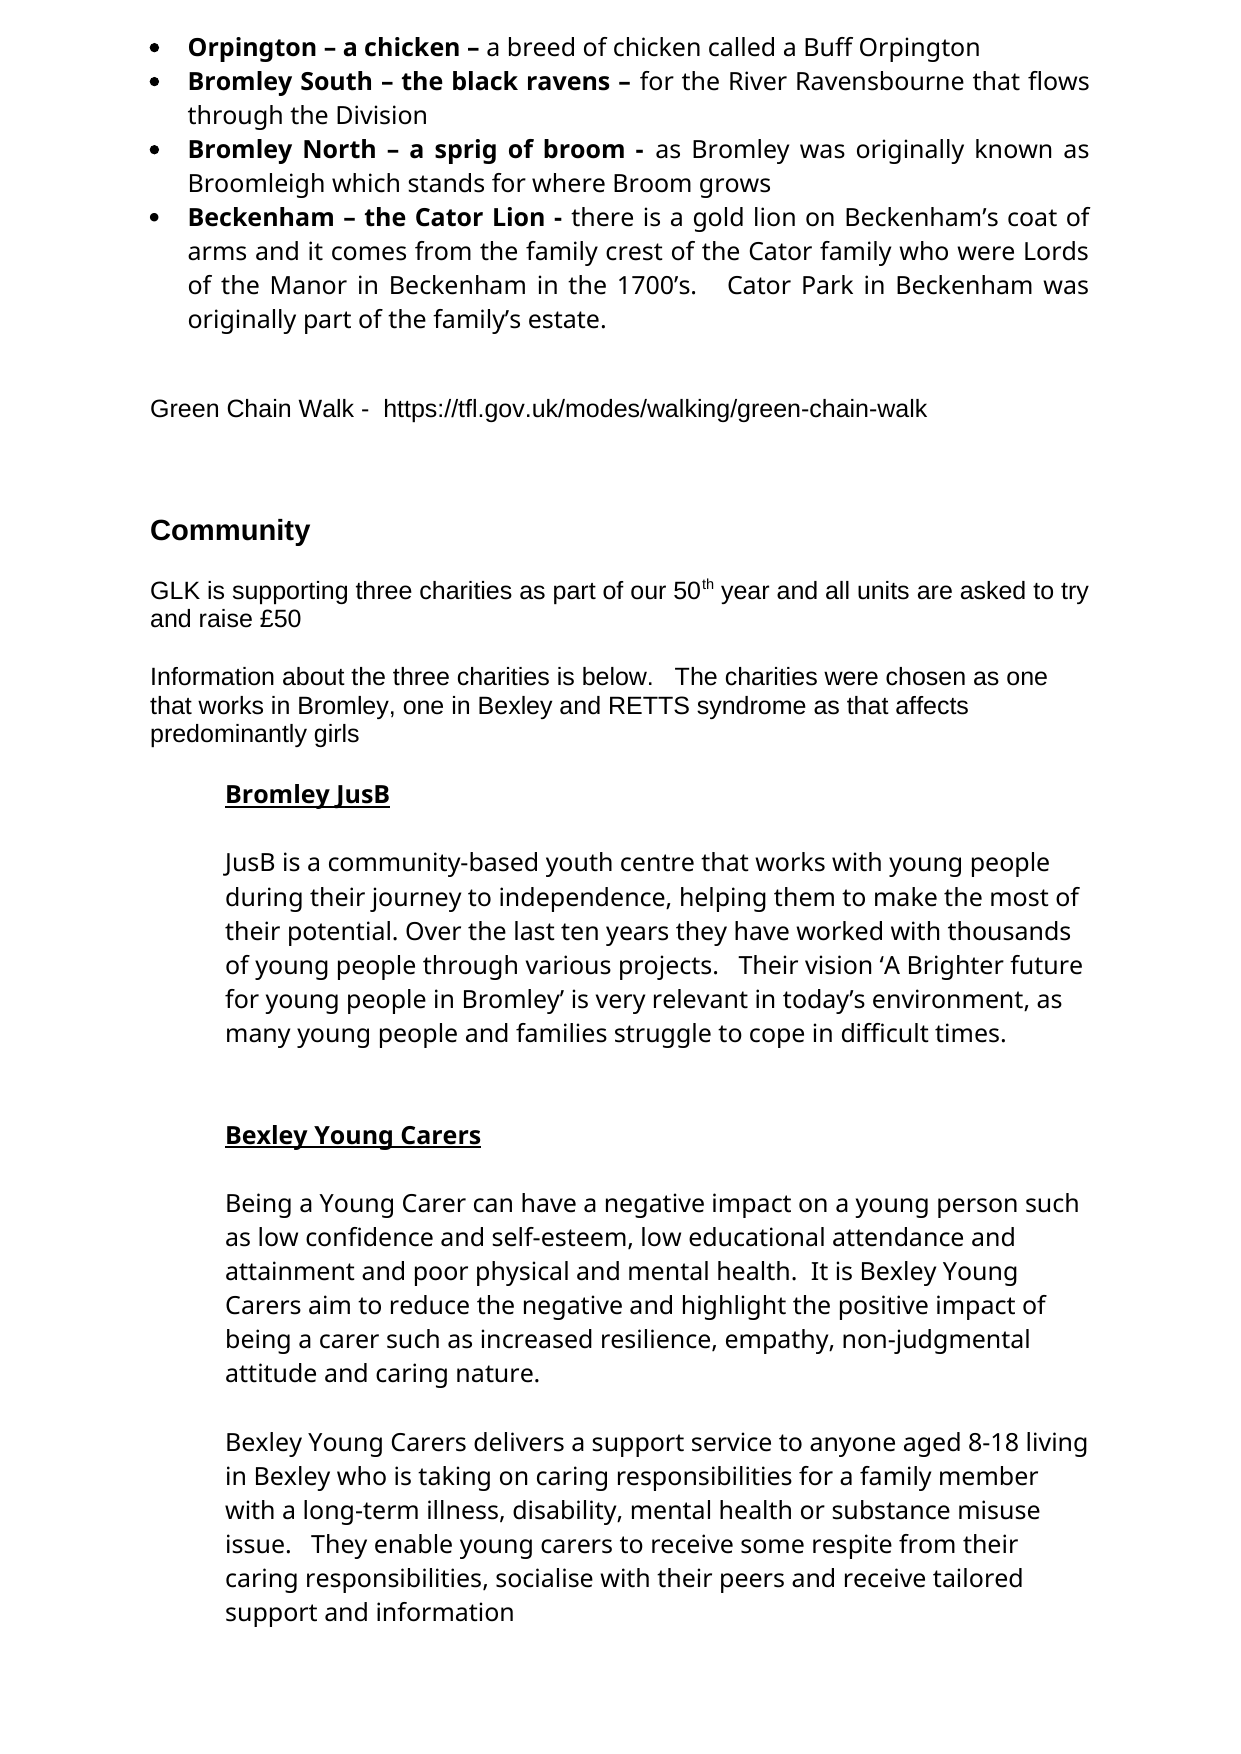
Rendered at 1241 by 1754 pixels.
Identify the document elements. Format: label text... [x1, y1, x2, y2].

text Green Chain Walk - https://tfl.gov.uk/modes/walking/green-chain-walk [150, 394, 1090, 422]
text GLK is supporting three charities as part of our 50th year and all units are asked to try and raise £50 [150, 576, 1090, 633]
list Orpington – a chicken – a breed of chicken called a Buff Orpington [150, 29, 1090, 64]
text Information about the three charities is below. The charities were chosen as one that works in Bromley, one in Bexley and RETTS syndrome as that affects predominantly girls [150, 662, 1090, 748]
list Bromley South – the black ravens – for the River Ravensbourne that flows through the Division [150, 64, 1090, 132]
text Community [150, 513, 1090, 547]
text Being a Young Carer can have a negative impact on a young person such as low confidence and self-esteem, low educational attendance and attainment and poor physical and mental health. It is Bexley Young Carers aim to reduce the negative and highlight the positive impact of being a carer such as increased resilience, empathy, non-judgmental attitude and caring nature. [225, 1186, 1090, 1390]
list Beckenham – the Cator Lion - there is a gold lion on Beckenham’s coat of arms and it comes from the family crest of the Cator family who were Lords of the Manor in Beckenham in the 1700’s. Cator Park in Beckenham was originally part of the family’s estate. [150, 200, 1090, 336]
text Bexley Young Carers delivers a support service to anyone aged 8-18 living in Bexley who is taking on caring responsibilities for a family member with a long-term illness, disability, mental health or substance misuse issue. They enable young carers to receive some respite from their caring responsibilities, socialise with their peers and receive tailored support and information [225, 1424, 1090, 1628]
list Bromley North – a sprig of broom - as Bromley was originally known as Broomleigh which stands for where Broom grows [150, 132, 1090, 200]
text Bromley JusB [225, 777, 1090, 811]
text JusB is a community-based youth centre that works with young people during their journey to independence, helping them to make the most of their potential. Over the last ten years they have worked with thousands of young people through various projects. Their vision ‘A Brighter future for young people in Bromley’ is very relevant in today’s environment, as many young people and families struggle to cope in difficult times. [225, 845, 1090, 1049]
text Bexley Young Carers [225, 1118, 1090, 1152]
